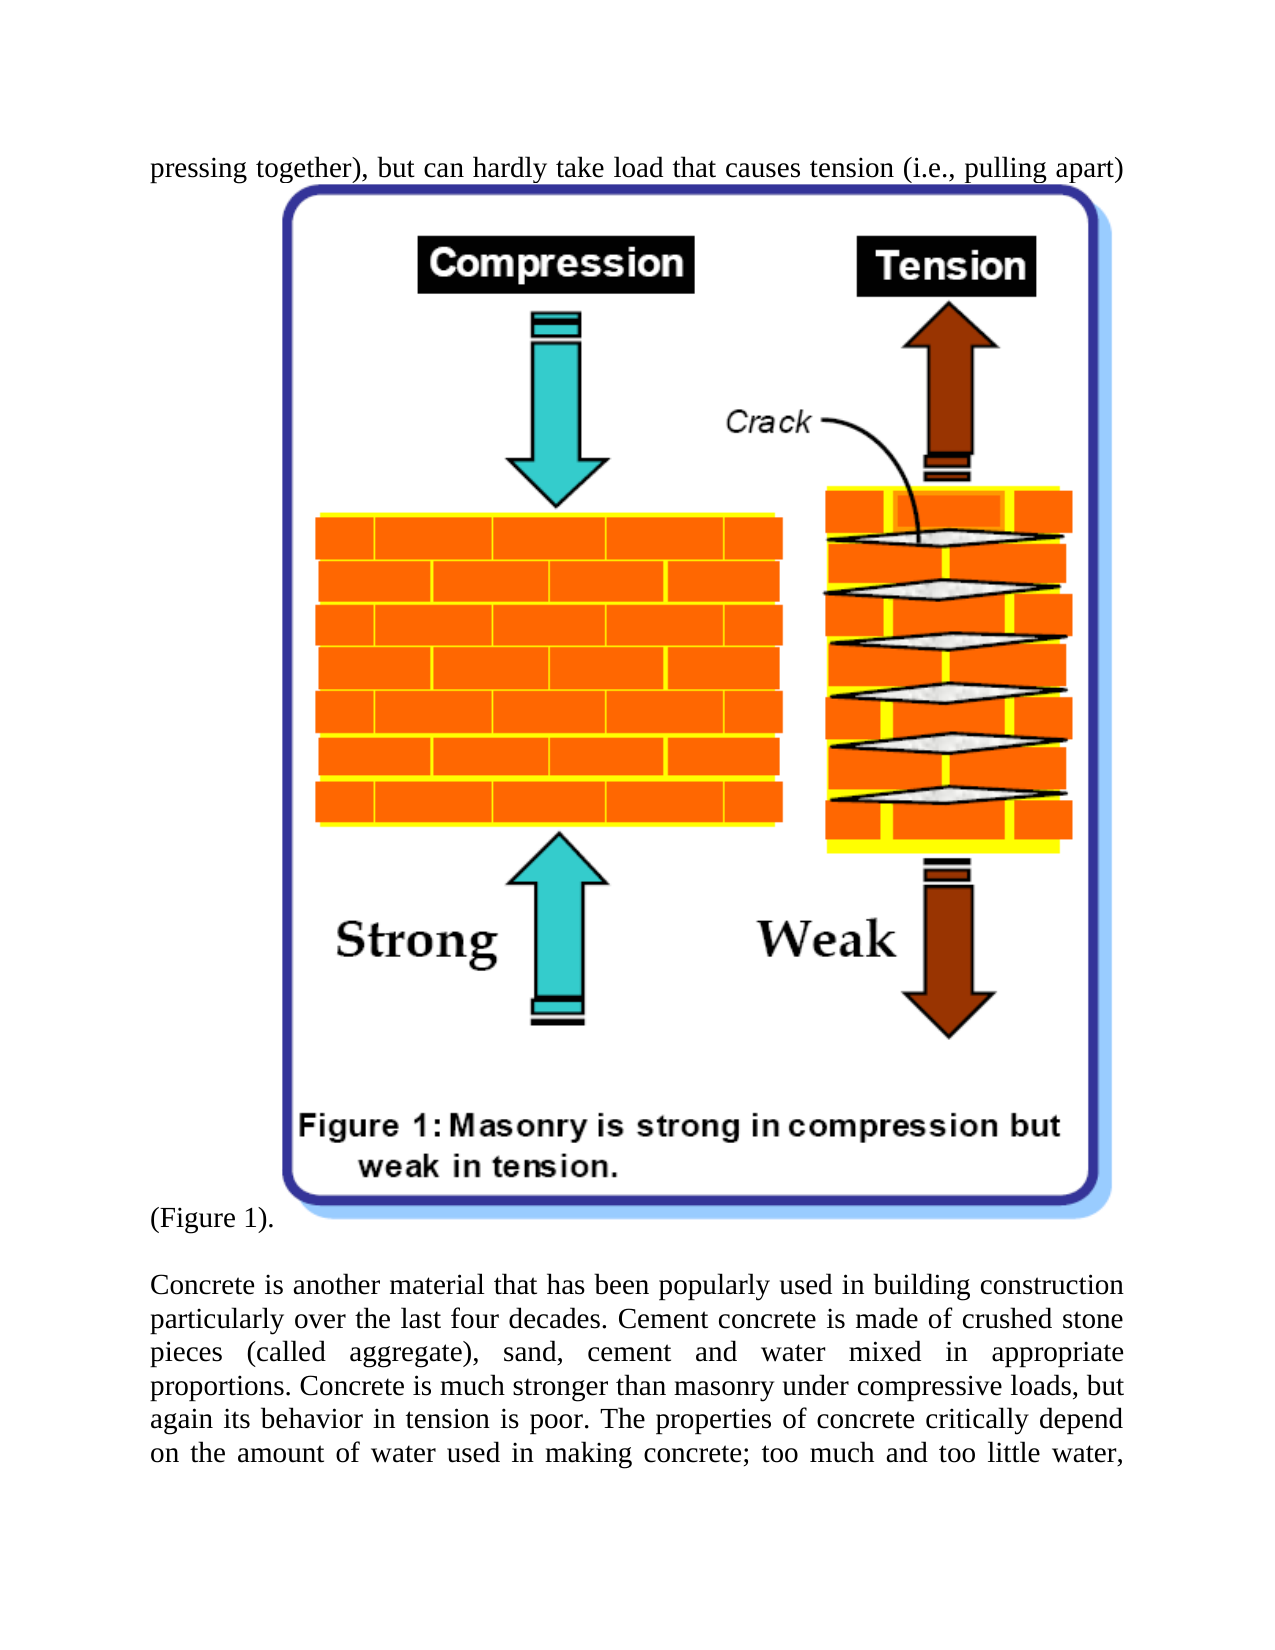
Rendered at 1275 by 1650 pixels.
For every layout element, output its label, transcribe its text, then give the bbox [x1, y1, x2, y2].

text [150, 1267, 1125, 1468]
text In India, most non-urban buildings are made in masonry. In the plains, masonry is generally made of burnt clay bricks and cement mortar. However, in hilly areas, stone masonry with mud mortar is more prevalent; but, in recent times, it is being replaced with cement mortar. Masonry can carry loads that cause compression (i.e., pressing together), but can hardly take load that causes tension (i.e., pulling apart) (Figure 1). [150, 150, 1125, 1234]
